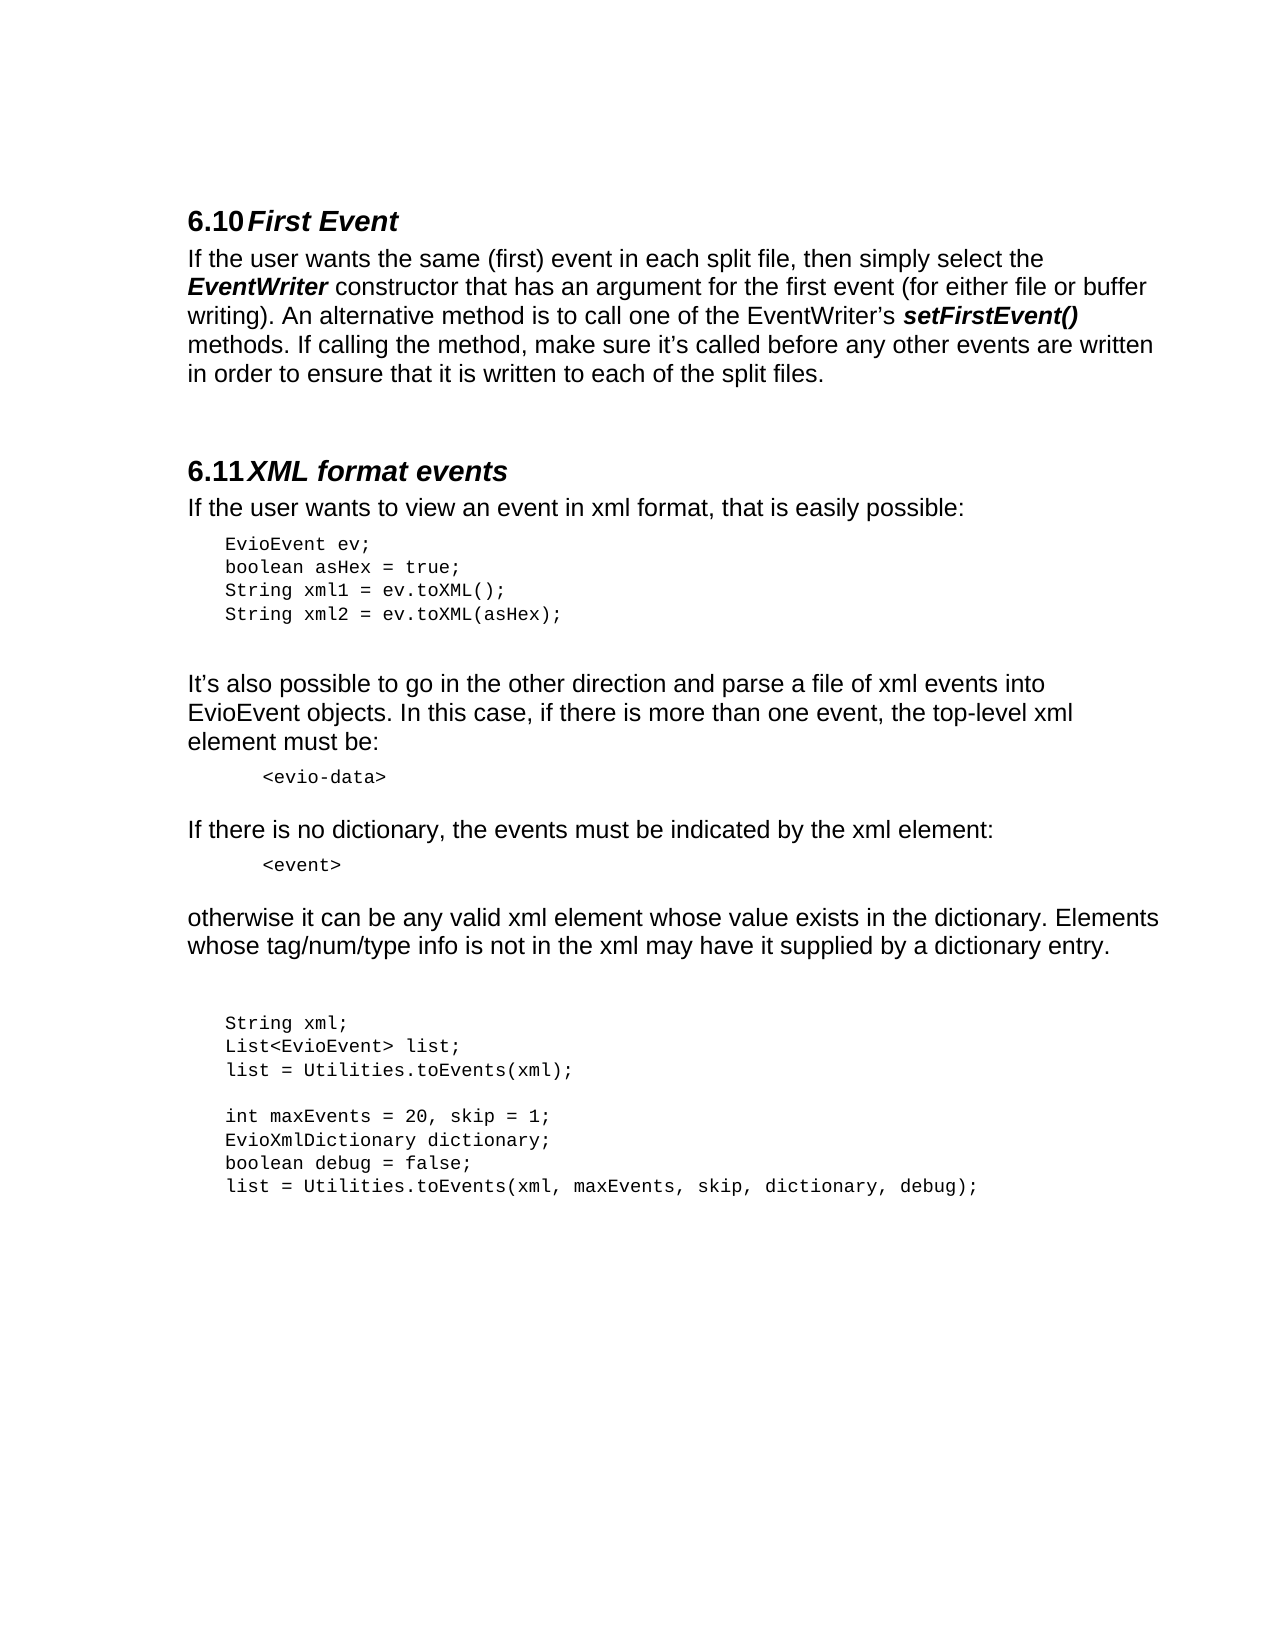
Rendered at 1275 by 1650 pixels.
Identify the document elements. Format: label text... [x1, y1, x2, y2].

text If the user wants the same (first) event in each split file, then simply select the EventWriter constructor that has an argument for the first event (for either file or buffer writing). An alternative method is to call one of the EventWriter’s setFirstEvent() methods. If calling the method, make sure it’s called before any other events are written in order to ensure that it is written to each of the split files. [187, 243, 1162, 387]
text EvioEvent ev; [225, 534, 1162, 556]
text String xml; [225, 1014, 1162, 1035]
text It’s also possible to go in the other direction and parse a file of xml events into EvioEvent objects. In this case, if there is more than one event, the top-level xml element must be: [187, 669, 1162, 755]
text <evio-data> [225, 768, 1162, 789]
subtitle First Event [187, 204, 1162, 237]
text otherwise it can be any valid xml element whose value exists in the dictionary. Elements whose tag/num/type info is not in the xml may have it supplied by a dictionary entry. [187, 902, 1162, 960]
text List<EvioEvent> list; [225, 1037, 1162, 1058]
subtitle XML format events [187, 453, 1162, 487]
text boolean debug = false; [225, 1154, 1162, 1175]
text int maxEvents = 20, skip = 1; [225, 1107, 1162, 1128]
text list = Utilities.toEvents(xml); [225, 1060, 1162, 1082]
text If there is no dictionary, the events must be indicated by the xml element: [187, 814, 1162, 843]
text EvioXmlDictionary dictionary; [225, 1130, 1162, 1152]
text boolean asHex = true; [225, 558, 1162, 579]
text String xml2 = ev.toXML(asHex); [225, 604, 1162, 626]
text list = Utilities.toEvents(xml, maxEvents, skip, dictionary, debug); [225, 1177, 1162, 1198]
text <event> [225, 856, 1162, 877]
text If the user wants to view an event in xml format, that is easily possible: [187, 493, 1162, 522]
text String xml1 = ev.toXML(); [225, 581, 1162, 602]
